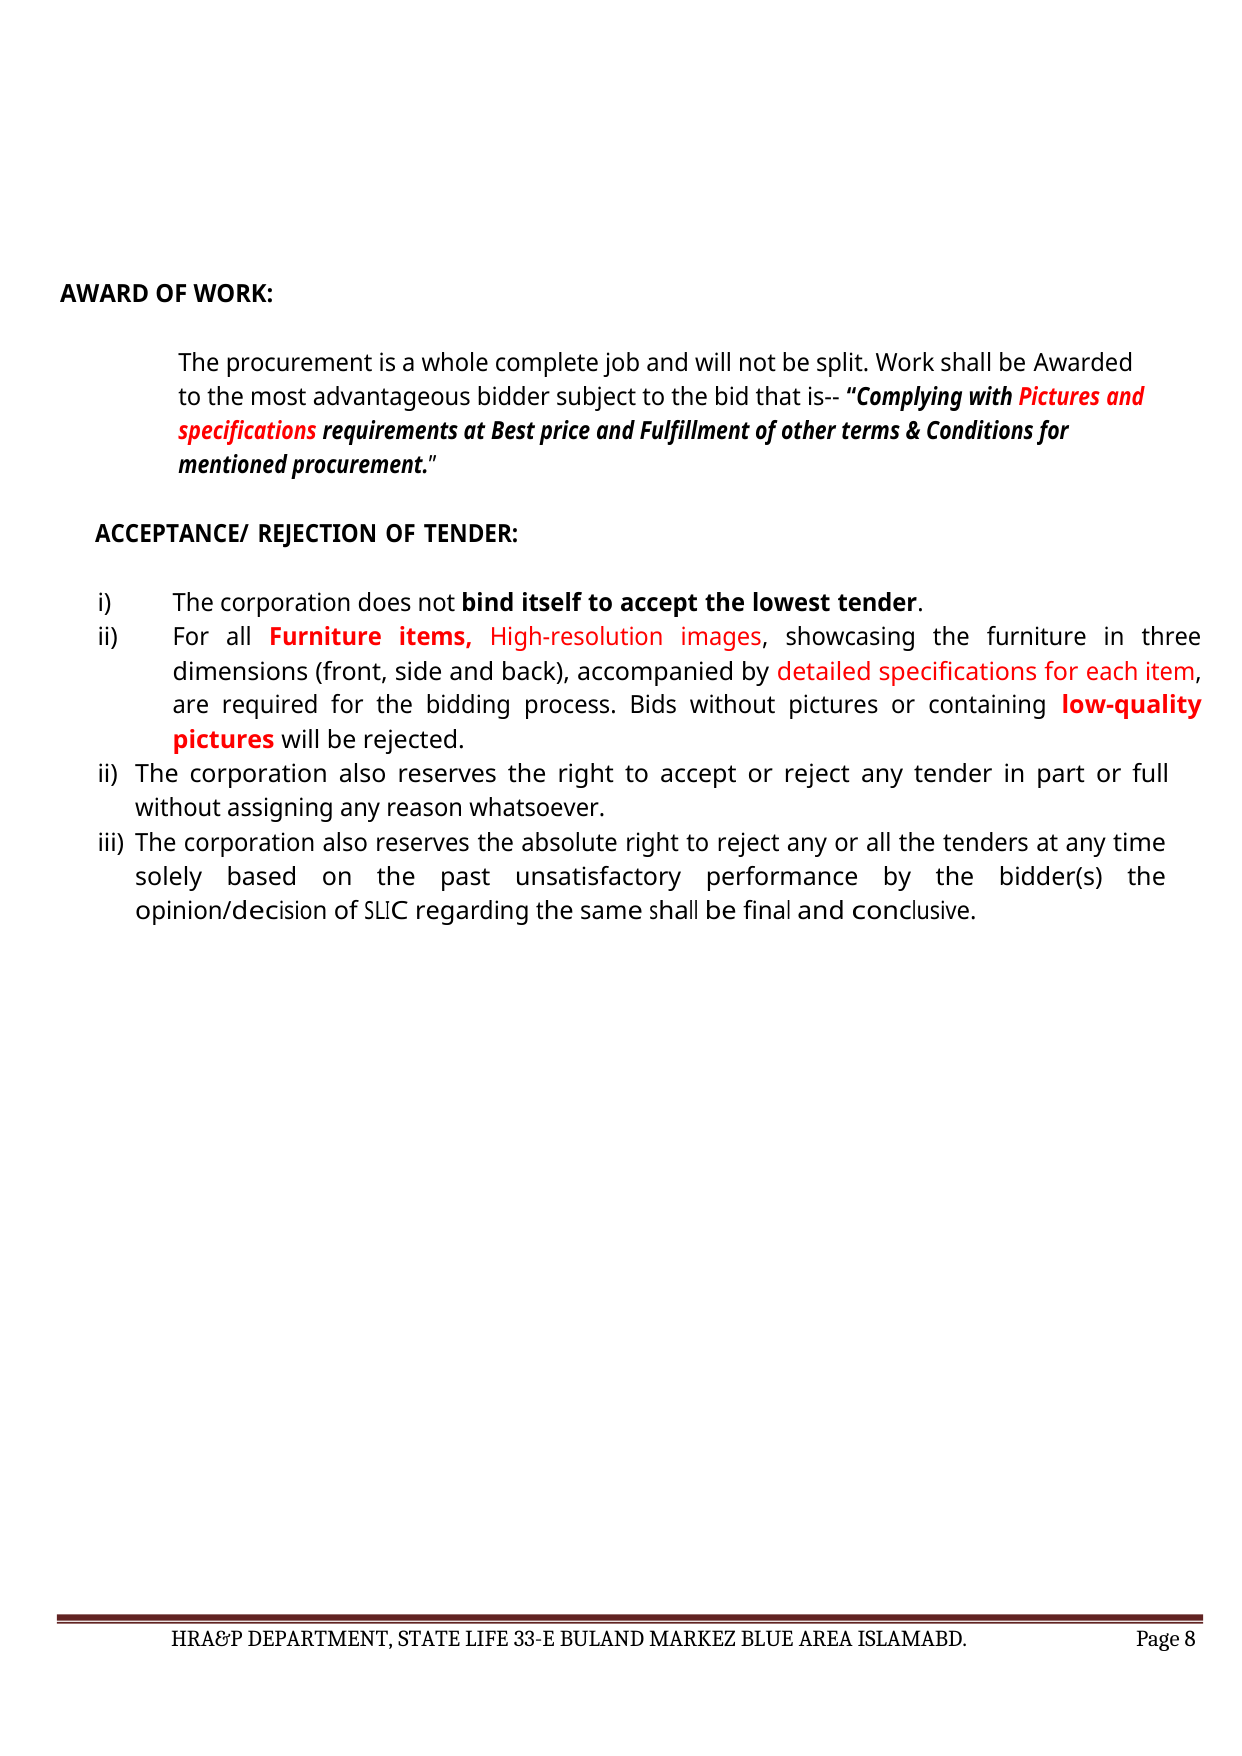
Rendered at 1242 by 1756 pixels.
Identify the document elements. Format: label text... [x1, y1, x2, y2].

subtitle ACCEPTANCE/ REJECTION OF TENDER: [95, 516, 1225, 550]
text The procurement is a whole complete job and will not be split. Work shall be Awarded to the most advantageous bidder subject to the bid that is-- “Complying with Pictures and specifications requirements at Best price and Fulfillment of other terms & Conditions for mentioned procurement.” [178, 344, 1144, 480]
list For all Furniture items, High-resolution images, showcasing the furniture in three dimensions (front, side and back), accompanied by detailed specifications for each item, are required for the bidding process. Bids without pictures or containing low-quality pictures will be rejected. [97, 619, 1202, 755]
list The corporation does not bind itself to accept the lowest tender. [97, 585, 1225, 619]
list The corporation also reserves the right to accept or reject any tender in part or full without assigning any reason whatsoever. [97, 756, 1169, 824]
text AWARD OF WORK: [60, 275, 1225, 309]
list The corporation also reserves the absolute right to reject any or all the tenders at any time solely based on the past unsatisfactory performance by the bidder(s) the opinion/decision of SLIC regarding the same shall be final and conclusive. [97, 825, 1167, 927]
